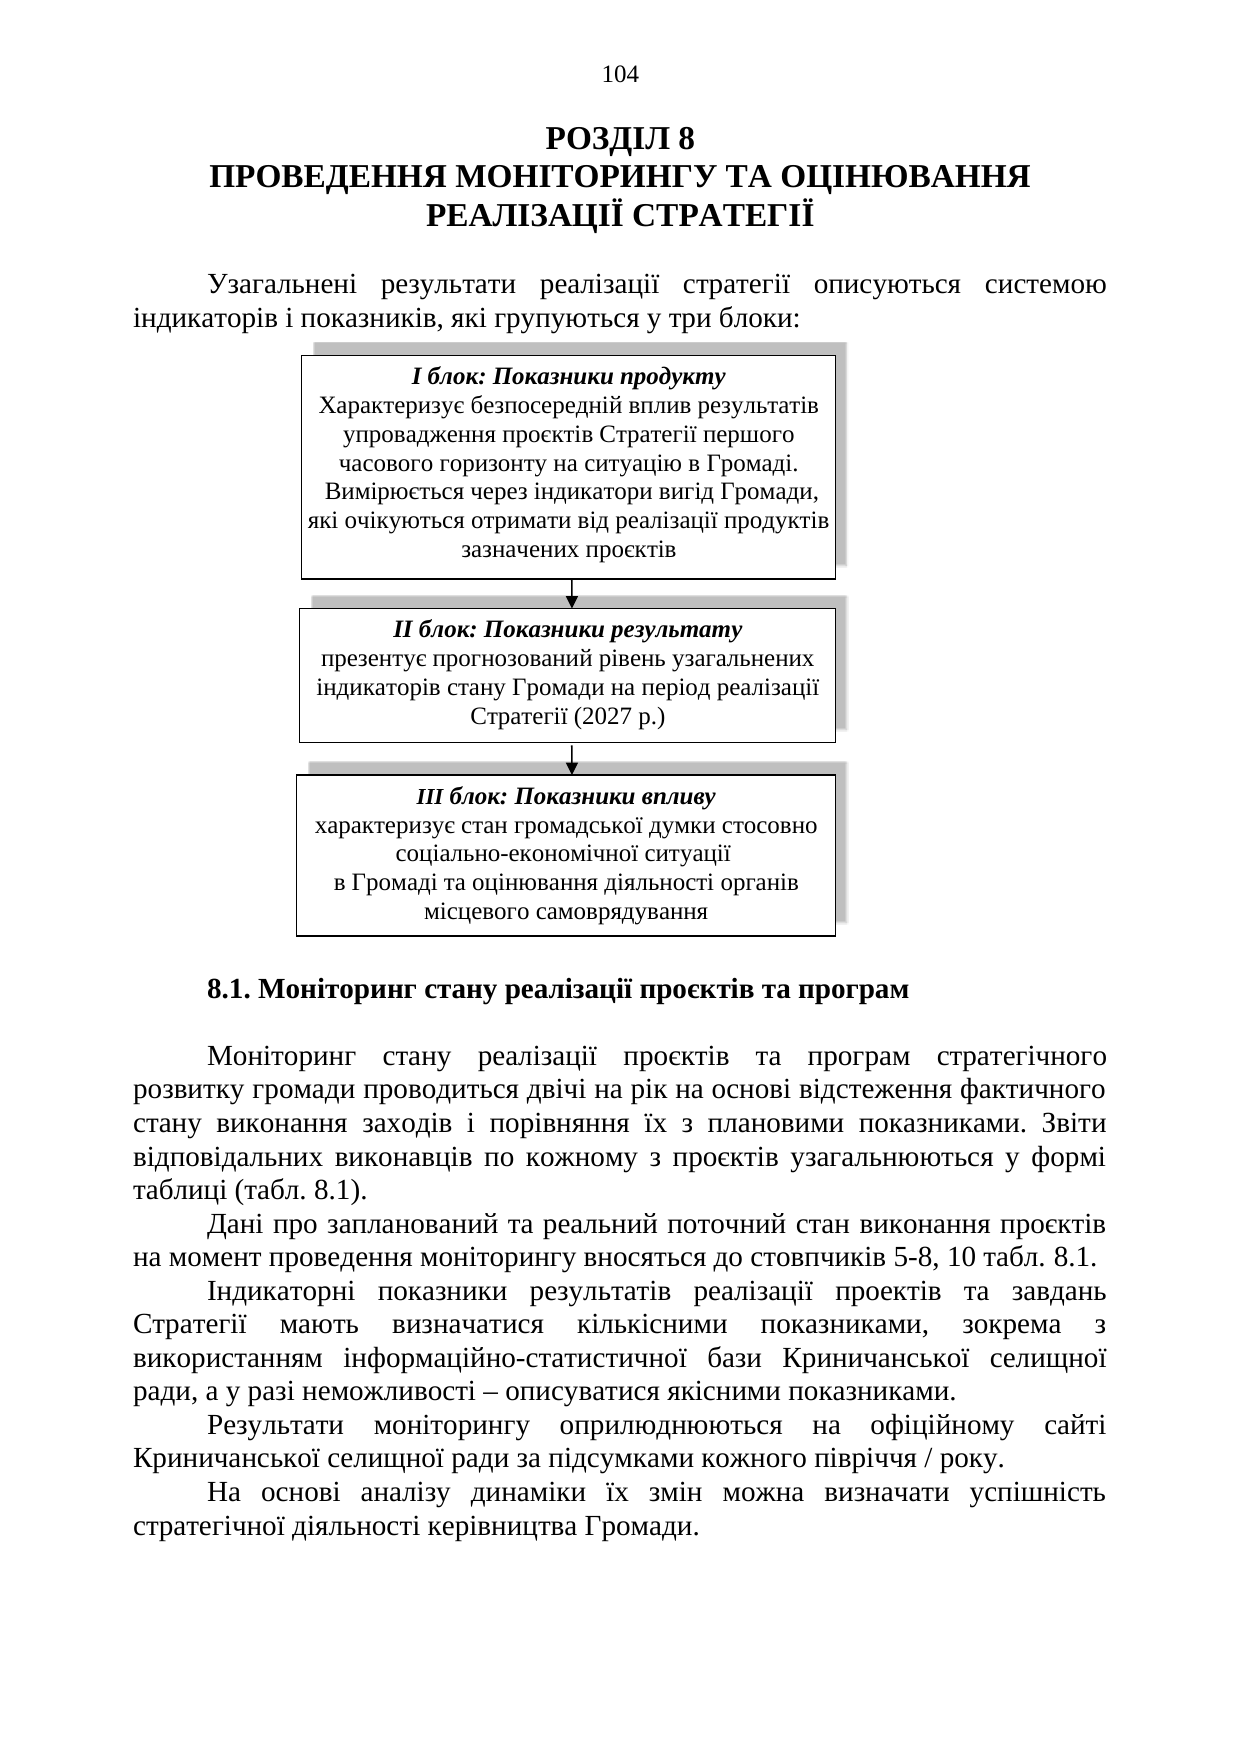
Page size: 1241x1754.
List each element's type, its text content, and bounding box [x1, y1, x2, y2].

text Моніторинг стану реалізації проєктів та програм стратегічного розвитку громади проводиться двічі на рік на основі відстеження фактичного стану виконання заходів і порівняння їх з плановими показниками. Звіти відповідальних виконавців по кожному з проєктів узагальнюються у формі таблиці (табл. 8.1). [133, 1038, 1107, 1206]
text Результати моніторингу оприлюднюються на офіційному сайті Криничанської селищної ради за підсумками кожного півріччя / року. [133, 1407, 1107, 1474]
text Дані про запланований та реальний поточний стан виконання проєктів на момент проведення моніторингу вносяться до стовпчиків 5-8, 10 табл. 8.1. [133, 1206, 1107, 1273]
text 8.1. Моніторинг стану реалізації проєктів та програм [133, 971, 1107, 1004]
text Розділ 8 [133, 118, 1107, 156]
text Проведення моніторингу та оцінювання реалізації Стратегії [133, 156, 1107, 233]
text Індикаторні показники результатів реалізації проектів та завдань Стратегії мають визначатися кількісними показниками, зокрема з використанням інформаційно-статистичної бази Криничанської селищної ради, а у разі неможливості – описуватися якісними показниками. [133, 1273, 1107, 1407]
text Узагальнені результати реалізації стратегії описуються системою індикаторів і показників, які групуються у три блоки: [133, 267, 1107, 334]
text На основі аналізу динаміки їх змін можна визначати успішність стратегічної діяльності керівництва Громади. [133, 1474, 1107, 1541]
